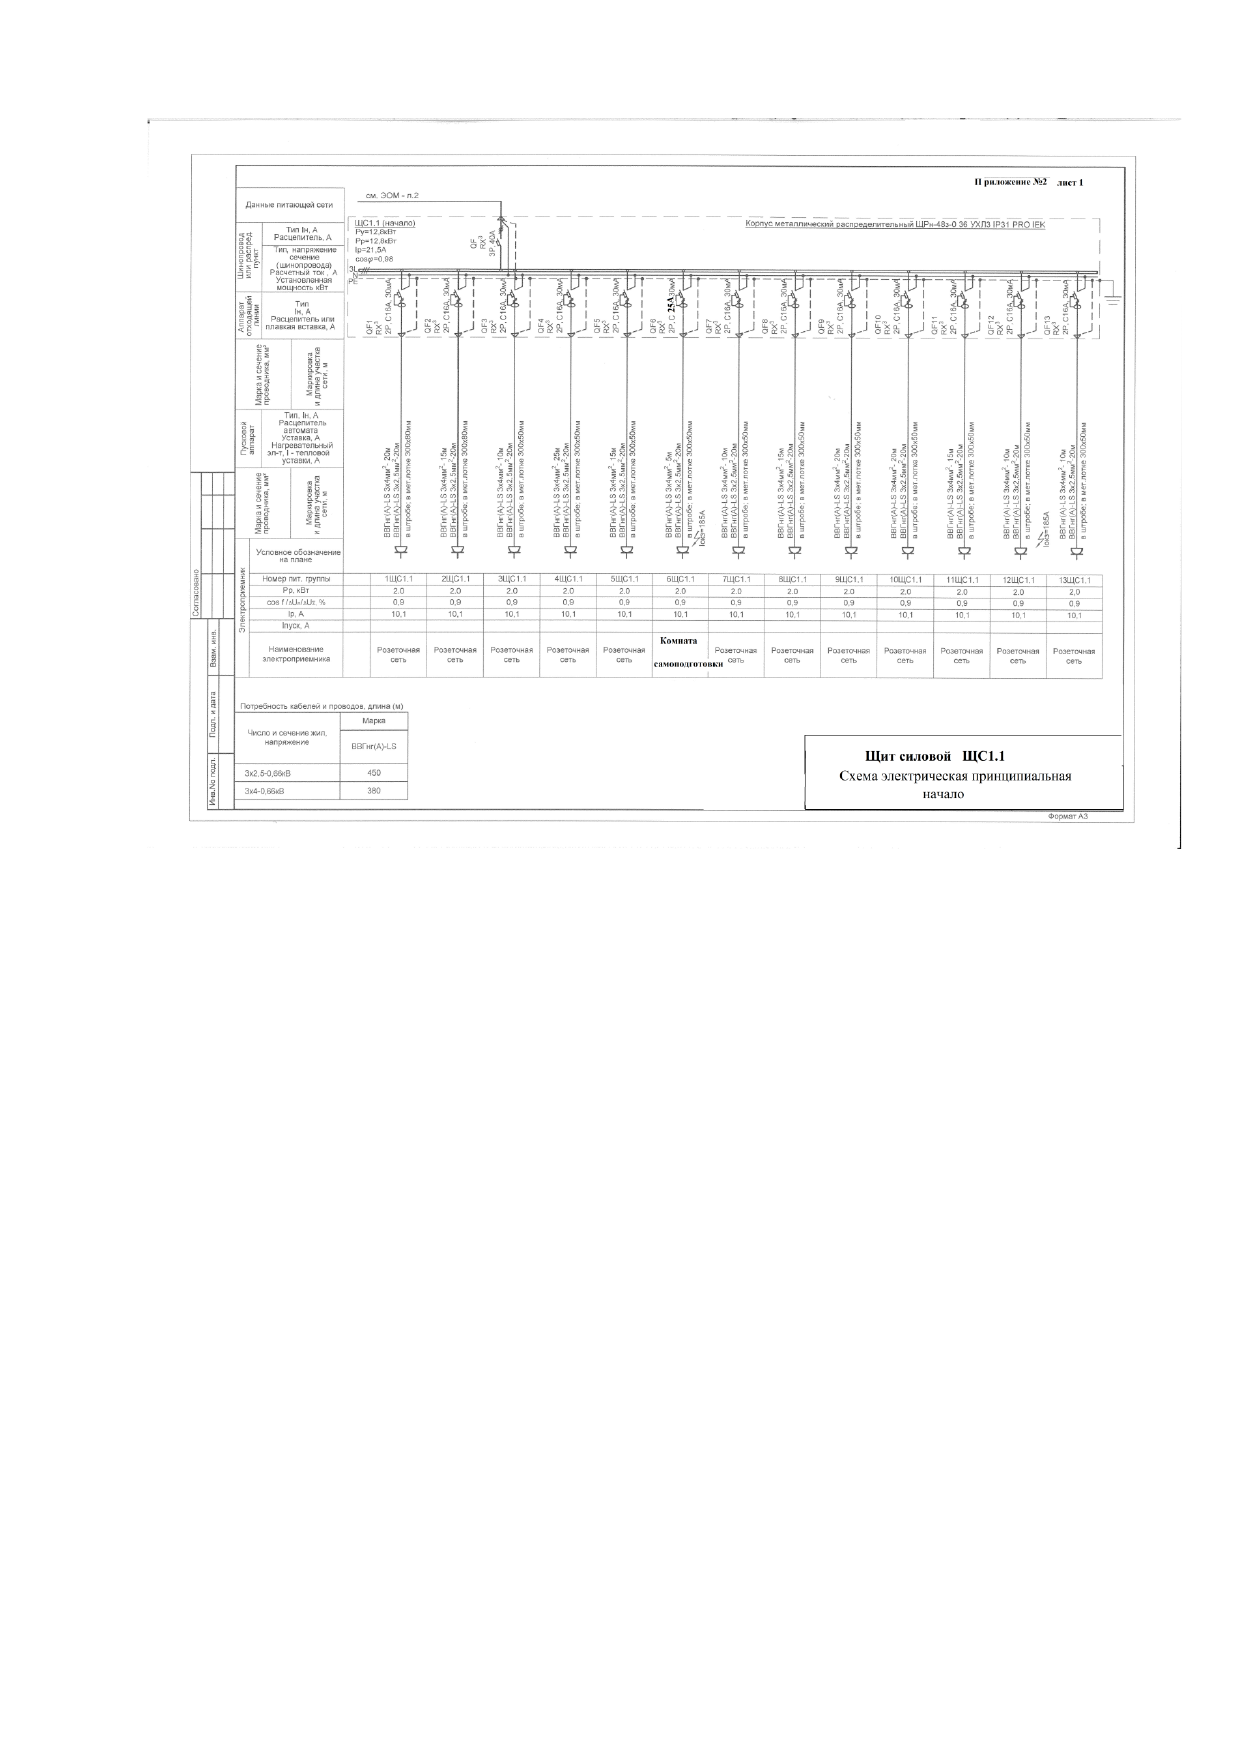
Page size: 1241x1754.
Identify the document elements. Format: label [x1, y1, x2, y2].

picture [147, 118, 1182, 849]
